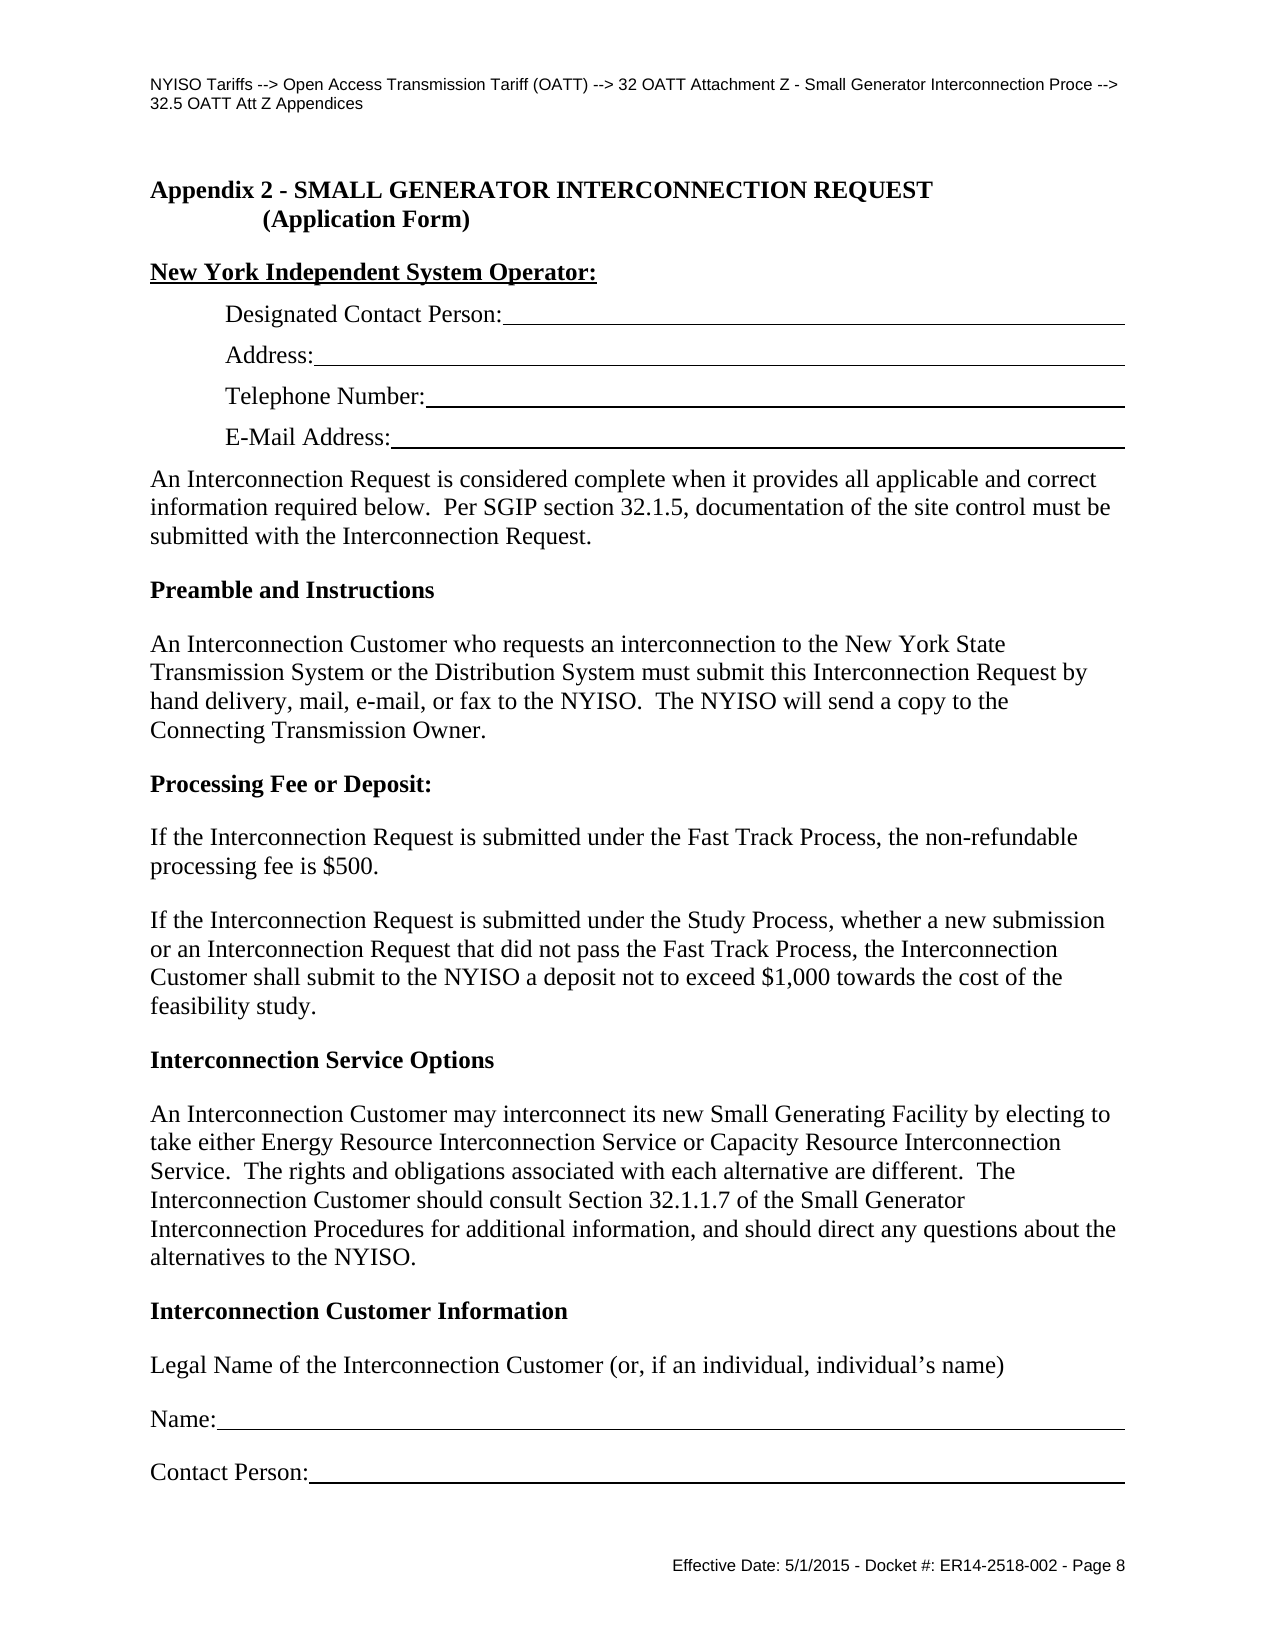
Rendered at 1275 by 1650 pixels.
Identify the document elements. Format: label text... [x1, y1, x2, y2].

text E-Mail Address: [225, 422, 1125, 451]
text An Interconnection Customer who requests an interconnection to the New York State Transmission System or the Distribution System must submit this Interconnection Request by hand delivery, mail, e-mail, or fax to the NYISO. The NYISO will send a copy to the Connecting Transmission Owner. [150, 629, 1125, 744]
text Appendix 2 - SMALL GENERATOR INTERCONNECTION REQUEST (Application Form) [150, 175, 1059, 232]
text Contact Person: [150, 1457, 1125, 1486]
text Address: [225, 340, 1125, 369]
text Designated Contact Person: [225, 299, 1125, 327]
text An Interconnection Request is considered complete when it provides all applicable and correct information required below. Per SGIP section 32.1.5, documentation of the site control must be submitted with the Interconnection Request. [150, 464, 1125, 550]
text Interconnection Service Options [150, 1045, 1059, 1074]
text Legal Name of the Interconnection Customer (or, if an individual, individual’s name) [150, 1350, 1125, 1379]
text Interconnection Customer Information [150, 1296, 1059, 1325]
text New York Independent System Operator: [150, 257, 1125, 286]
text Processing Fee or Deposit: [150, 769, 1059, 797]
text Preamble and Instructions [150, 575, 1059, 604]
text If the Interconnection Request is submitted under the Fast Track Process, the non-refundable processing fee is $500. [150, 822, 1125, 880]
text Telephone Number: [225, 381, 1125, 410]
text If the Interconnection Request is submitted under the Study Process, whether a new submission or an Interconnection Request that did not pass the Fast Track Process, the Interconnection Customer shall submit to the NYISO a deposit not to exceed $1,000 towards the cost of the feasibility study. [150, 905, 1125, 1020]
text An Interconnection Customer may interconnect its new Small Generating Facility by electing to take either Energy Resource Interconnection Service or Capacity Resource Interconnection Service. The rights and obligations associated with each alternative are different. The Interconnection Customer should consult Section 32.1.1.7 of the Small Generator Interconnection Procedures for additional information, and should direct any questions about the alternatives to the NYISO. [150, 1099, 1125, 1271]
text Name: [150, 1404, 1125, 1432]
